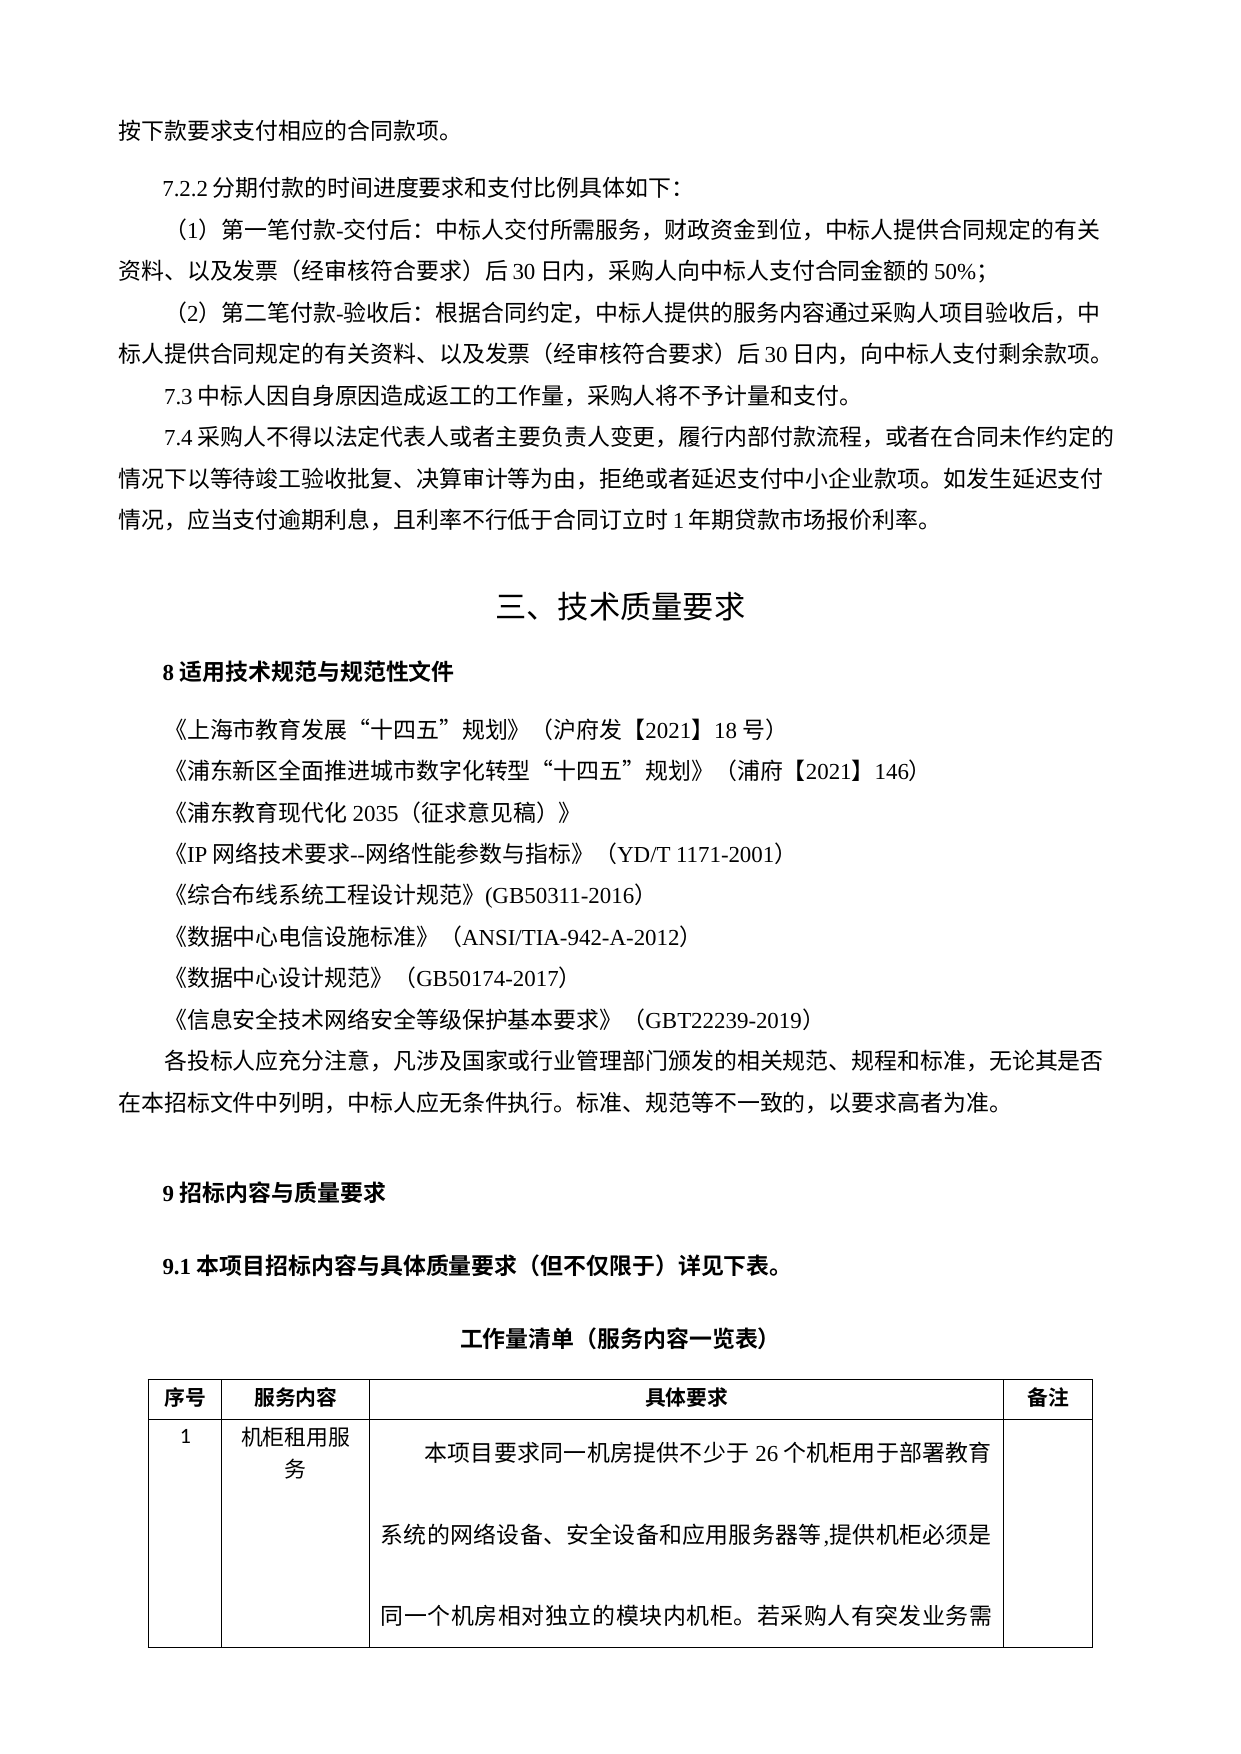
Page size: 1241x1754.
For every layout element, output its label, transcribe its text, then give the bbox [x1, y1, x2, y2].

table_header 具体要求 [370, 1380, 1003, 1418]
text 各投标人应充分注意，凡涉及国家或行业管理部门颁发的相关规范、规程和标准，无论其是否在本招标文件中列明，中标人应无条件执行。标准、规范等不一致的，以要求高者为准。 [118, 1043, 1122, 1118]
text 《IP 网络技术要求--网络性能参数与指标》（YD/T 1171-2001） [118, 836, 1122, 869]
text 工作量清单（服务内容一览表） [118, 1305, 1122, 1370]
text 《数据中心电信设施标准》（ANSI/TIA-942-A-2012） [118, 919, 1122, 952]
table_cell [370, 1420, 1003, 1647]
table_cell 1 [149, 1420, 221, 1647]
text 《综合布线系统工程设计规范》(GB50311-2016） [118, 877, 1122, 911]
table_cell [1004, 1420, 1092, 1647]
text 9 招标内容与质量要求 [118, 1159, 1122, 1224]
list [118, 97, 1122, 162]
table_header 备注 [1004, 1380, 1092, 1418]
list 9.1 本项目招标内容与具体质量要求（但不仅限于）详见下表。 [118, 1232, 1122, 1297]
text 7.3中标人因自身原因造成返工的工作量，采购人将不予计量和支付。 [118, 377, 1122, 411]
text 《浦东新区全面推进城市数字化转型“十四五”规划》（浦府【2021】146） [118, 753, 1122, 786]
text 《浦东教育现代化 2035（征求意见稿）》 [118, 794, 1122, 828]
text 三、技术质量要求 [118, 582, 1122, 627]
text 7.4采购人不得以法定代表人或者主要负责人变更，履行内部付款流程，或者在合同未作约定的情况下以等待竣工验收批复、决算审计等为由，拒绝或者延迟支付中小企业款项。如发生延迟支付情况，应当支付逾期利息，且利率不行低于合同订立时1年期贷款市场报价利率。 [118, 419, 1122, 535]
table_header 服务内容 [222, 1380, 369, 1418]
table_header 序号 [149, 1380, 221, 1418]
text （2）第二笔付款-验收后：根据合同约定，中标人提供的服务内容通过采购人项目验收后，中标人提供合同规定的有关资料、以及发票（经审核符合要求）后30日内，向中标人支付剩余款项。 [118, 294, 1122, 369]
text 《上海市教育发展“十四五”规划》（沪府发【2021】18 号） [118, 711, 1122, 745]
table_cell 机柜租用服务 [222, 1420, 369, 1647]
text 《信息安全技术网络安全等级保护基本要求》（GBT22239-2019） [118, 1002, 1122, 1035]
text 7.2.2分期付款的时间进度要求和支付比例具体如下： [118, 170, 1122, 203]
text 8 适用技术规范与规范性文件 [118, 638, 1122, 703]
text （1）第一笔付款-交付后：中标人交付所需服务，财政资金到位，中标人提供合同规定的有关资料、以及发票（经审核符合要求）后30日内，采购人向中标人支付合同金额的50%； [118, 212, 1122, 286]
text 《数据中心设计规范》（GB50174-2017） [118, 960, 1122, 993]
